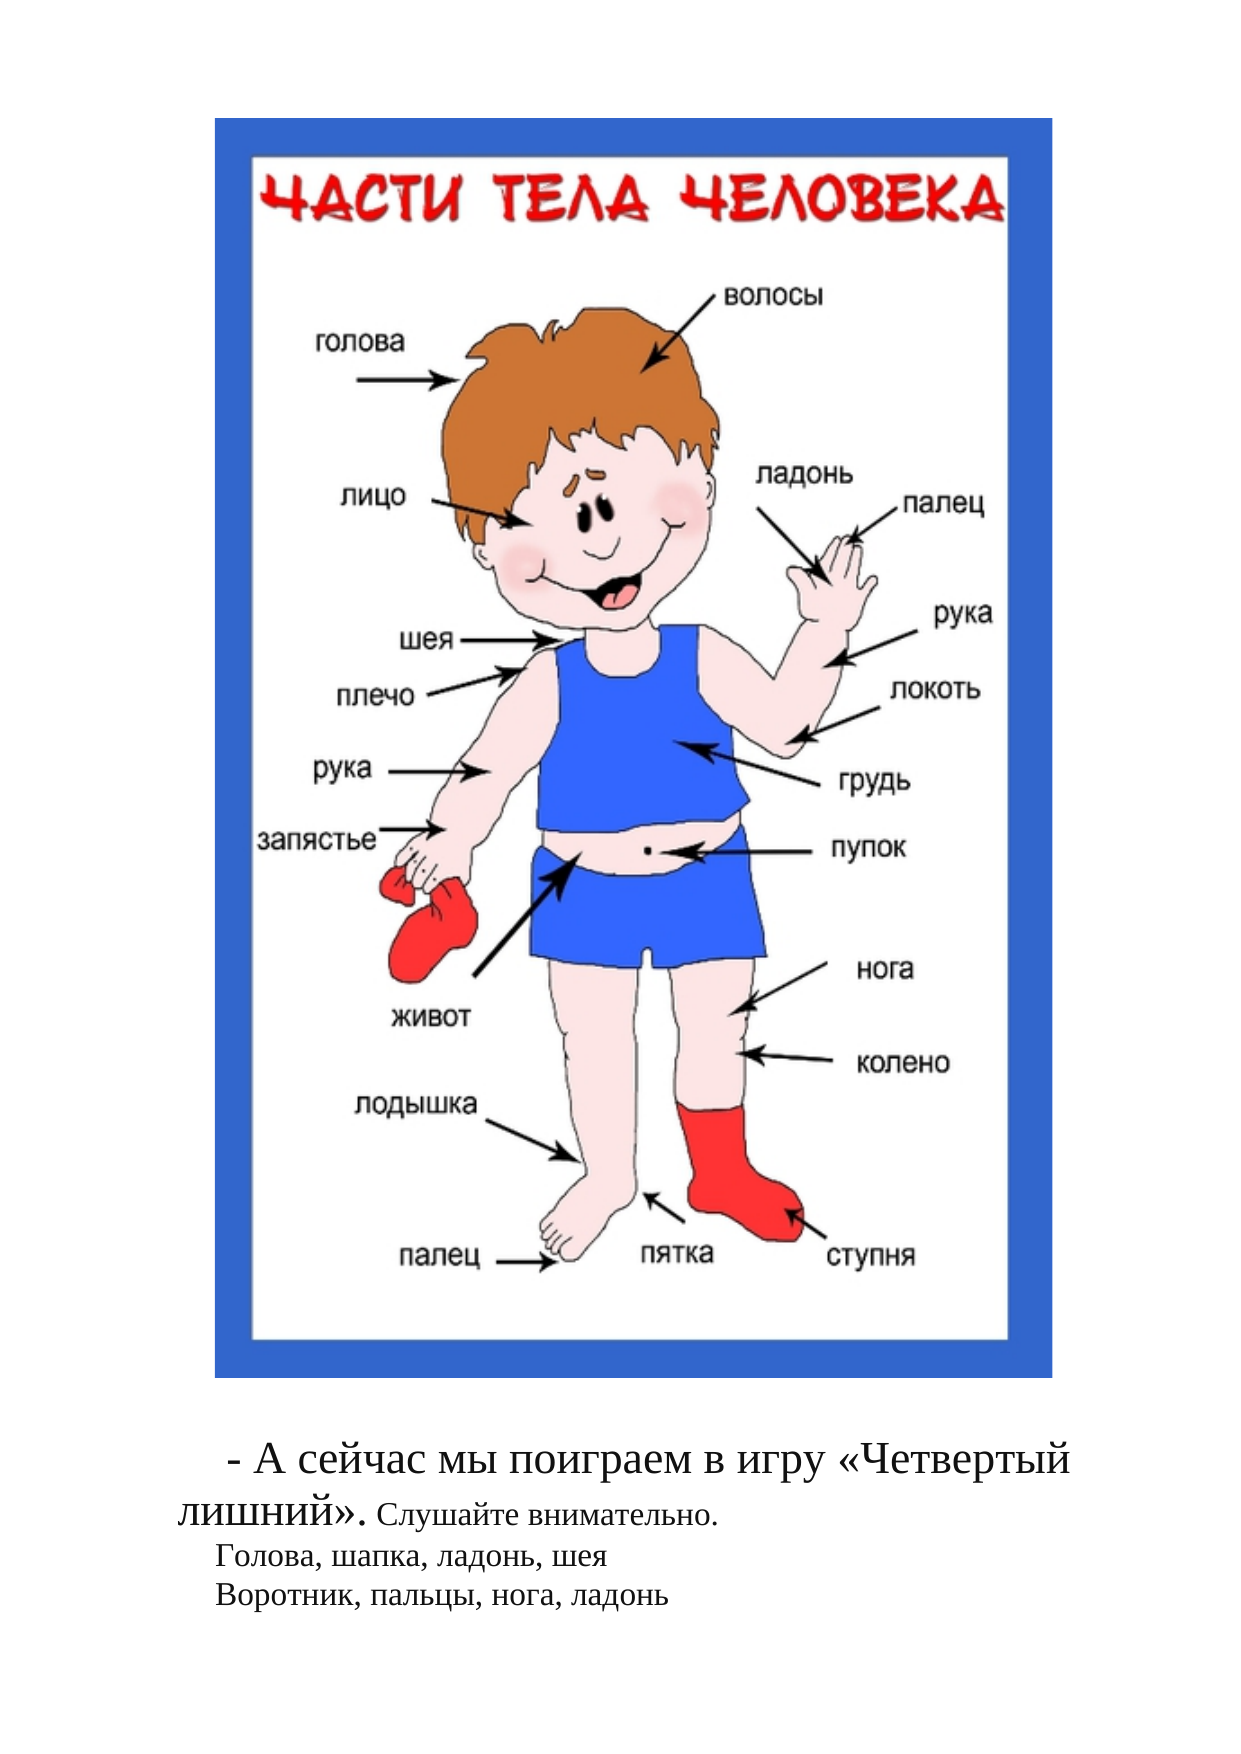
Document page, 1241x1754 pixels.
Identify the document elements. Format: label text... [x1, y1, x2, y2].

text Воротник, пальцы, нога, ладонь [177, 1574, 1152, 1612]
text Голова, шапка, ладонь, шея [177, 1536, 1152, 1574]
picture [214, 118, 1053, 1378]
text - А сейчас мы поиграем в игру «Четвертый лишний». Слушайте внимательно. [177, 1430, 1152, 1536]
